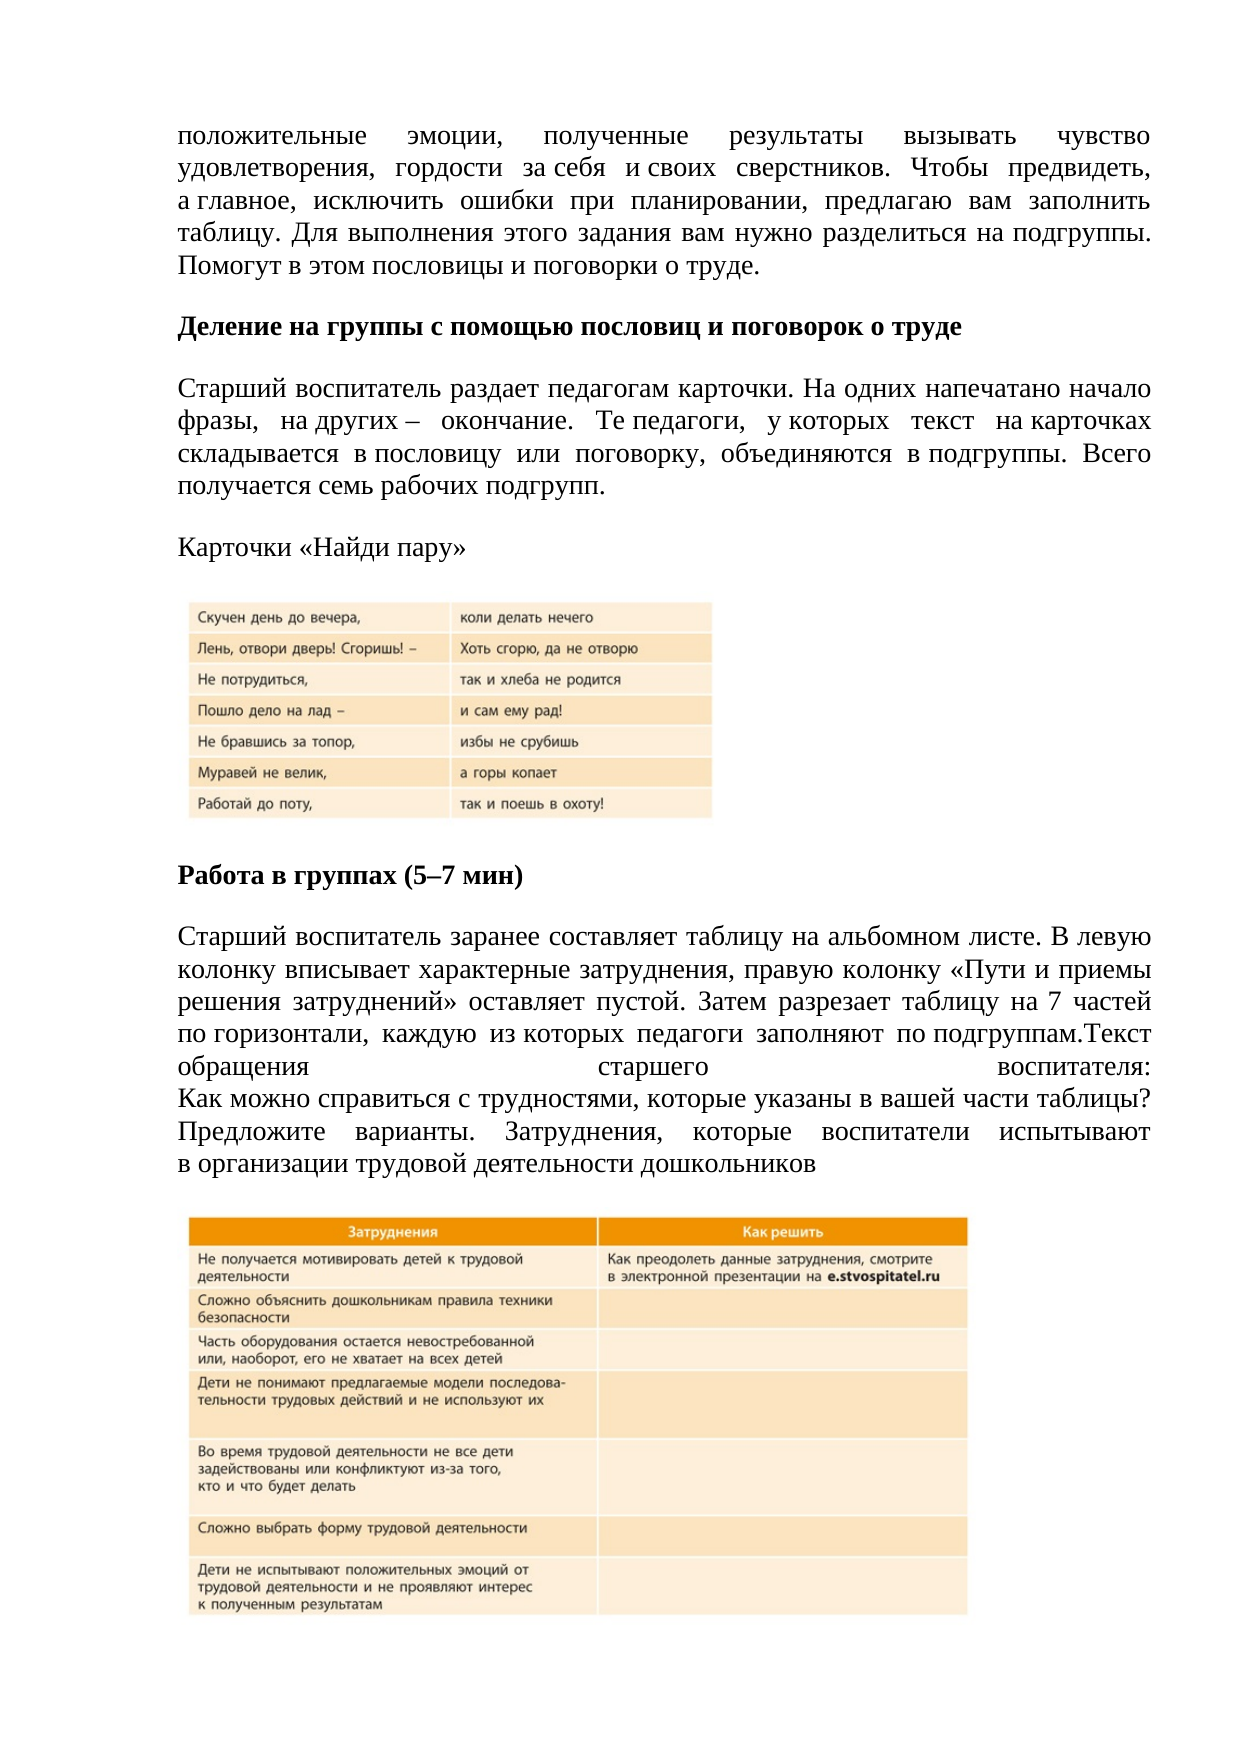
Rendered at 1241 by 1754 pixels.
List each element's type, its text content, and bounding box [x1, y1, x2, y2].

text Работа в группах (5–7 мин) [177, 858, 1152, 890]
text Деление на группы с помощью пословиц и поговорок о труде [177, 309, 1152, 342]
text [177, 118, 1152, 280]
picture [177, 591, 987, 829]
text Старший воспитатель заранее составляет таблицу на альбомном листе. В левую колонку вписывает характерные затруднения, правую колонку «Пути и приемы решения затруднений» оставляет пустой. Затем разрезает таблицу на 7 частей по горизонтали, каждую из которых педагоги заполняют по подгруппам.Текст обращения старшего воспитателя: Как можно справиться с трудностями, которые указаны в вашей части таблицы? Предложите варианты. Затруднения, которые воспитатели испытывают в организации трудовой деятельности дошкольников [177, 919, 1152, 1178]
text Старший воспитатель раздает педагогам карточки. На одних напечатано начало фразы, на других – окончание. Те педагоги, у которых текст на карточках складывается в пословицу или поговорку, объединяются в подгруппы. Всего получается семь рабочих подгрупп. [177, 371, 1152, 500]
text Карточки «Найди пару» [177, 529, 1152, 562]
picture [177, 1207, 990, 1626]
